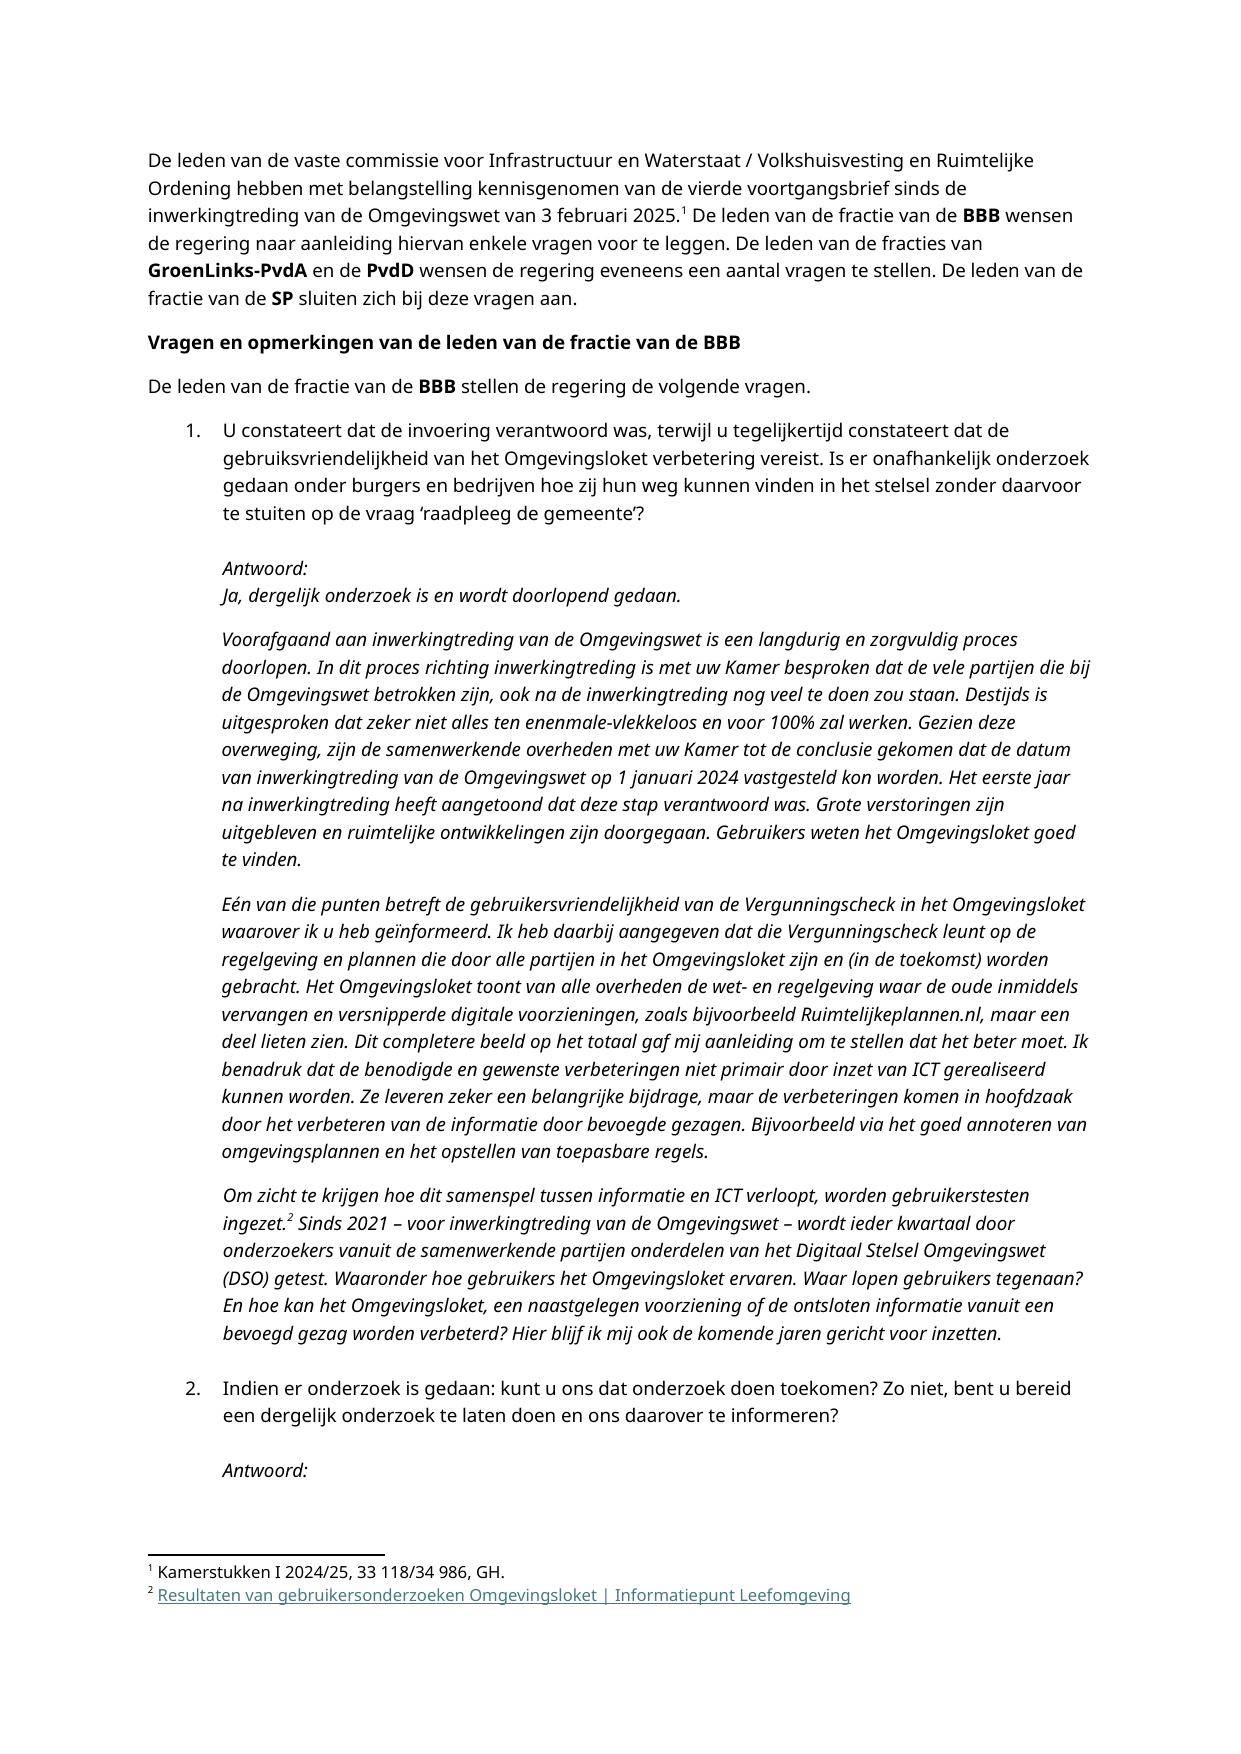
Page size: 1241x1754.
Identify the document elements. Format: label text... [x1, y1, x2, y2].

text De leden van de fractie van de BBB stellen de regering de volgende vragen. [148, 373, 1093, 399]
list U constateert dat de invoering verantwoord was, terwijl u tegelijkertijd constateert dat de gebruiksvriendelijkheid van het Omgevingsloket verbetering vereist. Is er onafhankelijk onderzoek gedaan onder burgers en bedrijven hoe zij hun weg kunnen vinden in het stelsel zonder daarvoor te stuiten op de vraag ‘raadpleeg de gemeente’? [185, 418, 1093, 526]
text Eén van die punten betreft de gebruikersvriendelijkheid van de Vergunningscheck in het Omgevingsloket waarover ik u heb geïnformeerd. Ik heb daarbij aangegeven dat die Vergunningscheck leunt op de regelgeving en plannen die door alle partijen in het Omgevingsloket zijn en (in de toekomst) worden gebracht. Het Omgevingsloket toont van alle overheden de wet- en regelgeving waar de oude inmiddels vervangen en versnipperde digitale voorzieningen, zoals bijvoorbeeld Ruimtelijkeplannen.nl, maar een deel lieten zien. Dit completere beeld op het totaal gaf mij aanleiding om te stellen dat het beter moet. Ik benadruk dat de benodigde en gewenste verbeteringen niet primair door inzet van ICT gerealiseerd kunnen worden. Ze leveren zeker een belangrijke bijdrage, maar de verbeteringen komen in hoofdzaak door het verbeteren van de informatie door bevoegde gezagen. Bijvoorbeeld via het goed annoteren van omgevingsplannen en het opstellen van toepasbare regels. [221, 891, 1093, 1164]
list Antwoord: [223, 555, 1093, 581]
list Antwoord: [223, 1458, 1093, 1483]
text Vragen en opmerkingen van de leden van de fractie van de BBB [148, 329, 1093, 355]
text Voorafgaand aan inwerkingtreding van de Omgevingswet is een langdurig en zorgvuldig proces doorlopen. In dit proces richting inwerkingtreding is met uw Kamer besproken dat de vele partijen die bij de Omgevingswet betrokken zijn, ook na de inwerkingtreding nog veel te doen zou staan. Destijds is uitgesproken dat zeker niet alles ten enenmale-vlekkeloos en voor 100% zal werken. Gezien deze overweging, zijn de samenwerkende overheden met uw Kamer tot de conclusie gekomen dat de datum van inwerkingtreding van de Omgevingswet op 1 januari 2024 vastgesteld kon worden. Het eerste jaar na inwerkingtreding heeft aangetoond dat deze stap verantwoord was. Grote verstoringen zijn uitgebleven en ruimtelijke ontwikkelingen zijn doorgegaan. Gebruikers weten het Omgevingsloket goed te vinden. [221, 627, 1093, 872]
list Om zicht te krijgen hoe dit samenspel tussen informatie en ICT verloopt, worden gebruikerstesten ingezet. Sinds 2021 – voor inwerkingtreding van de Omgevingswet – wordt ieder kwartaal door onderzoekers vanuit de samenwerkende partijen onderdelen van het Digitaal Stelsel Omgevingswet (DSO) getest. Waaronder hoe gebruikers het Omgevingsloket ervaren. Waar lopen gebruikers tegenaan? En hoe kan het Omgevingsloket, een naastgelegen voorziening of de ontsloten informatie vanuit een bevoegd gezag worden verbeterd? Hier blijf ik mij ook de komende jaren gericht voor inzetten. [223, 1183, 1093, 1346]
list Ja, dergelijk onderzoek is en wordt doorlopend gedaan. [223, 583, 1093, 608]
text De leden van de vaste commissie voor Infrastructuur en Waterstaat / Volkshuisvesting en Ruimtelijke Ordening hebben met belangstelling kennisgenomen van de vierde voortgangsbrief sinds de inwerkingtreding van de Omgevingswet van 3 februari 2025. De leden van de fractie van de BBB wensen de regering naar aanleiding hiervan enkele vragen voor te leggen. De leden van de fracties van GroenLinks-PvdA en de PvdD wensen de regering eveneens een aantal vragen te stellen. De leden van de fractie van de SP sluiten zich bij deze vragen aan. [148, 148, 1093, 311]
list Indien er onderzoek is gedaan: kunt u ons dat onderzoek doen toekomen? Zo niet, bent u bereid een dergelijk onderzoek te laten doen en ons daarover te informeren? [185, 1375, 1093, 1428]
